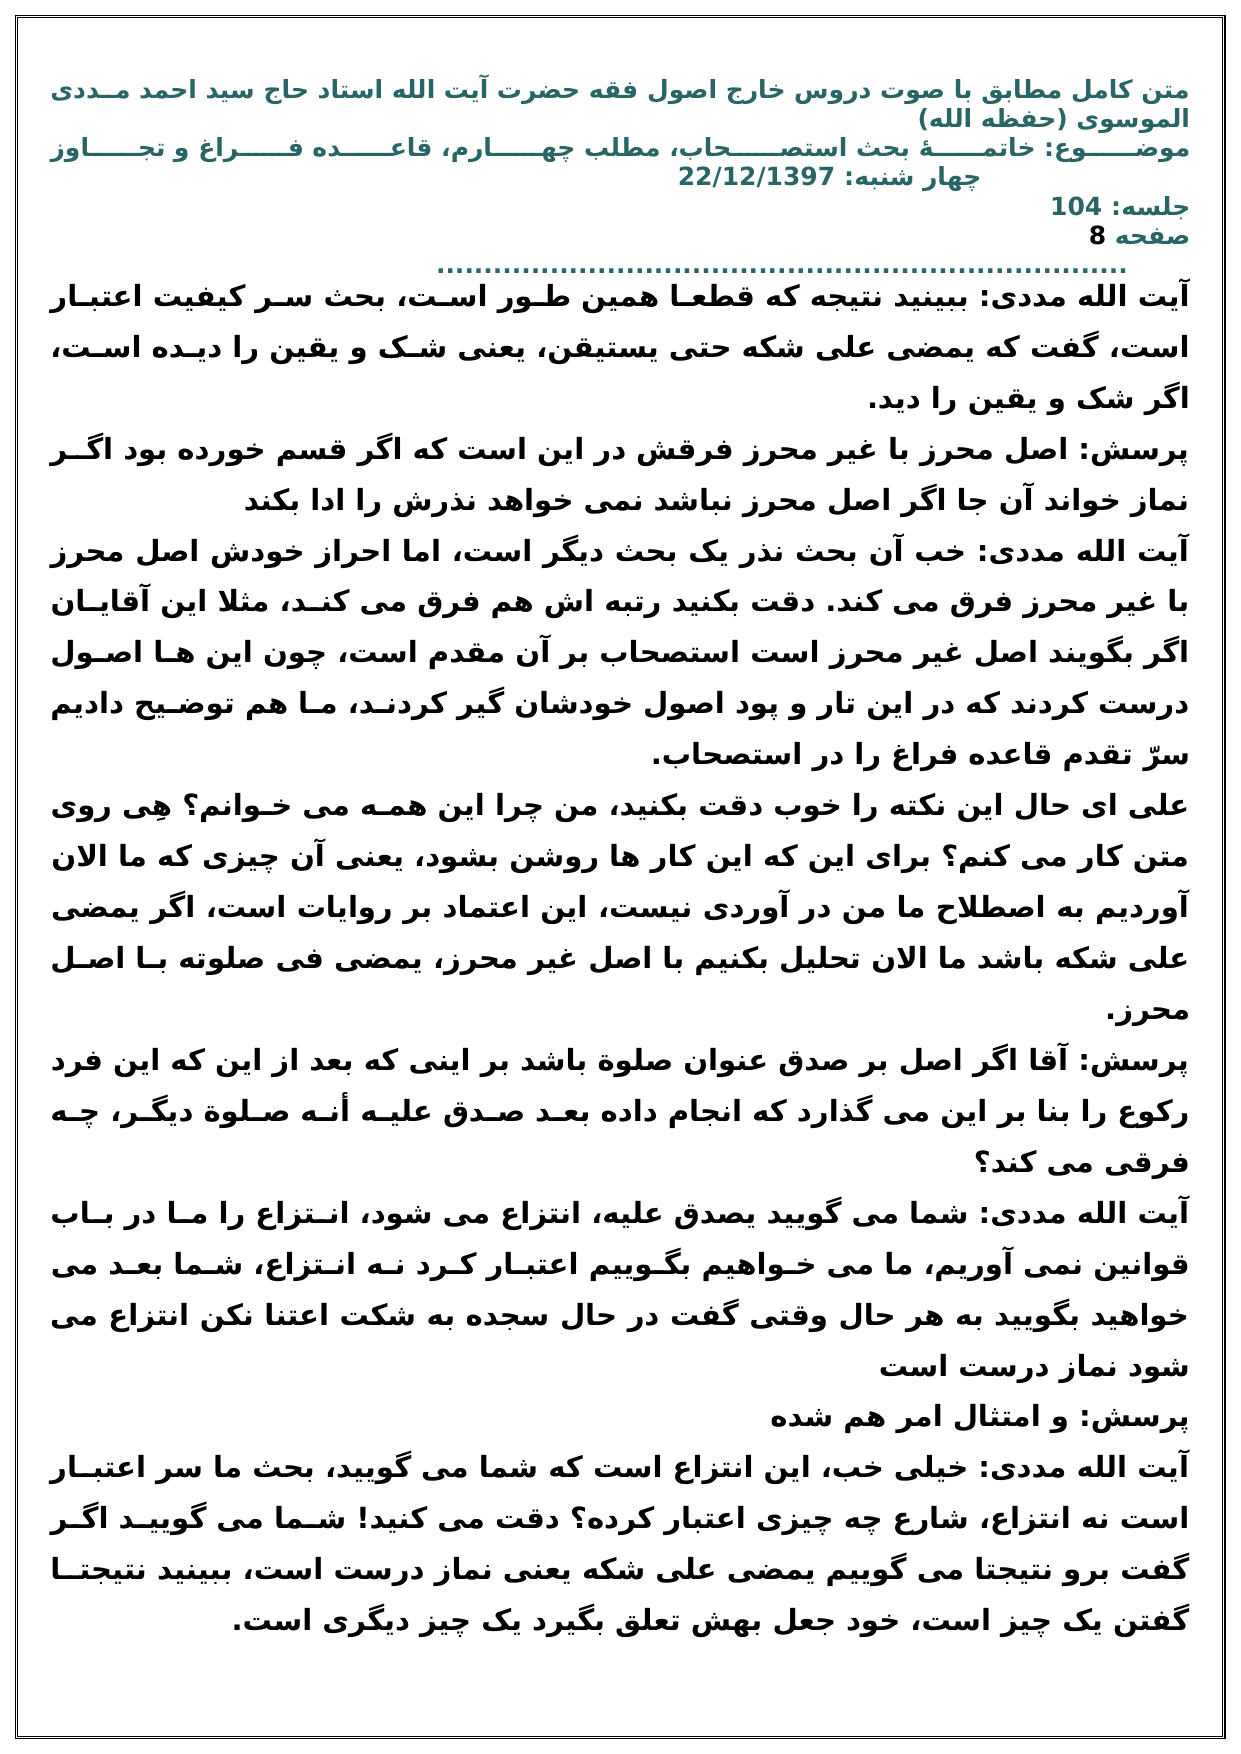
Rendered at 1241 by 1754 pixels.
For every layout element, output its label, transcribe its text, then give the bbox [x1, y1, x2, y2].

text آیت الله مددی: خب آن بحث نذر یک بحث دیگر است، اما احراز خودش اصل محرز با غیر محرز فرق می کند. دقت بکنید رتبه اش هم فرق می کند، مثلا این آقایان اگر بگویند اصل غیر محرز است استصحاب بر آن مقدم است، چون این ها اصول درست کردند که در این تار و پود اصول خودشان گیر کردند، ما هم توضیح دادیم سرّ تقدم قاعده فراغ را در استصحاب. [50, 534, 1190, 772]
text علی ای حال این نکته را خوب دقت بکنید، من چرا این همه می خوانم؟ هِی روی متن کار می کنم؟ برای این که این کار ها روشن بشود، یعنی آن چیزی که ما الان آوردیم به اصطلاح ما من در آوردی نیست، این اعتماد بر روایات است، اگر یمضی علی شکه باشد ما الان تحلیل بکنیم با اصل غیر محرز، یمضی فی صلوته با اصل محرز. [50, 788, 1190, 1026]
text پرسش: و امتثال امر هم شده [50, 1400, 1190, 1434]
text آیت الله مددی: خیلی خب، این انتزاع است که شما می گویید، بحث ما سر اعتبار است نه انتزاع، شارع چه چیزی اعتبار کرده؟ دقت می کنید! شما می گویید اگر گفت برو نتیجتا می گوییم یمضی علی شکه یعنی نماز درست است، ببینید نتیجتا گفتن یک چیز است، خود جعل بهش تعلق بگیرد یک چیز دیگری است. [50, 1451, 1190, 1637]
text پرسش: اصل محرز با غیر محرز فرقش در این است که اگر قسم خورده بود اگر نماز خواند آن جا اگر اصل محرز نباشد نمی خواهد نذرش را ادا بکند [50, 432, 1190, 517]
text آیت الله مددی: ببینید نتیجه که قطعا همین طور است، بحث سر کیفیت اعتبار است، گفت که یمضی علی شکه حتی یستیقن، یعنی شک و یقین را دیده است، اگر شک و یقین را دید. [50, 279, 1190, 415]
text آیت الله مددی: شما می گویید یصدق علیه، انتزاع می شود، انتزاع را ما در باب قوانین نمی آوریم، ما می خواهیم بگوییم اعتبار کرد نه انتزاع، شما بعد می خواهید بگویید به هر حال وقتی گفت در حال سجده به شکت اعتنا نکن انتزاع می شود نماز درست است [50, 1196, 1190, 1383]
text پرسش: آقا اگر اصل بر صدق عنوان صلوة باشد بر اینی که بعد از این که این فرد رکوع را بنا بر این می گذارد که انجام داده بعد صدق علیه أنه صلوة دیگر، چه فرقی می کند؟ [50, 1043, 1190, 1179]
